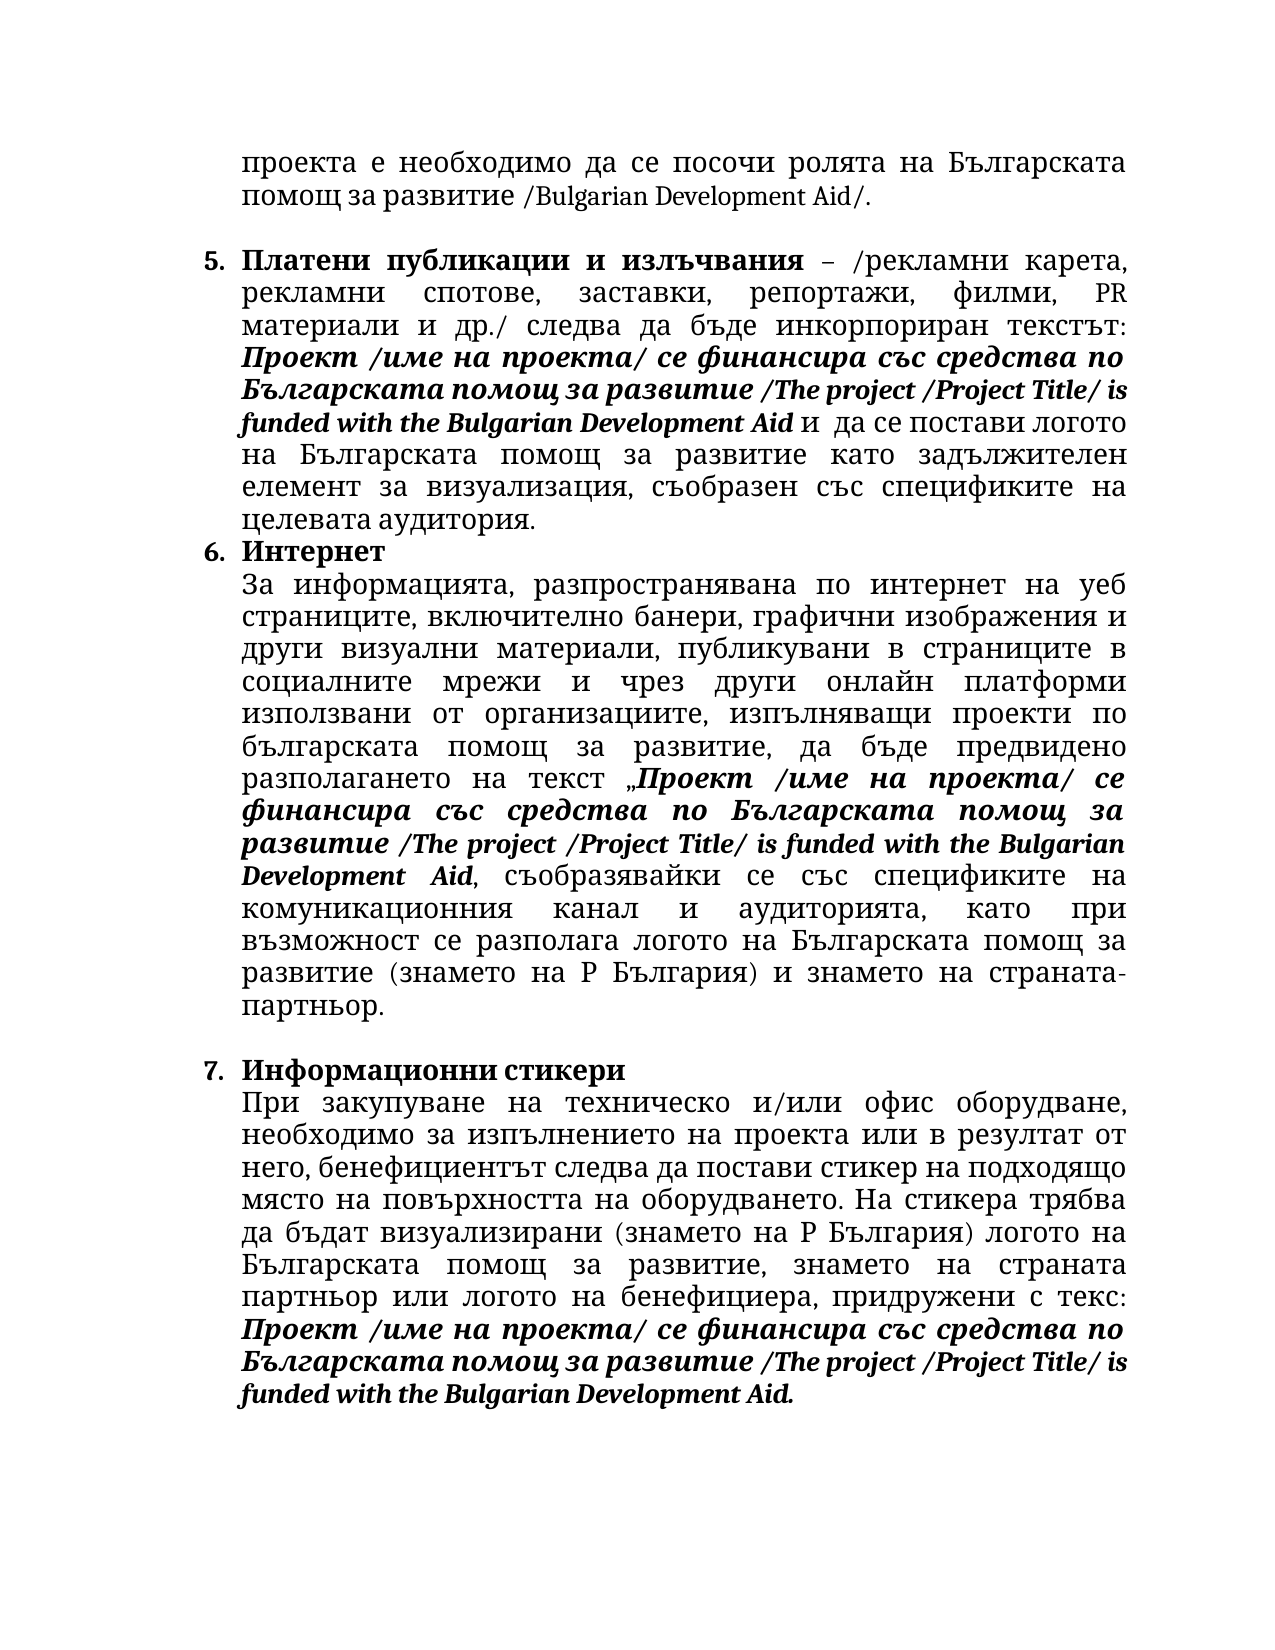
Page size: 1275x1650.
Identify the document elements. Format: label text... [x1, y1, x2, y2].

list Информационни стикери [204, 1055, 1127, 1087]
list Интернет [204, 536, 1127, 569]
list Платени публикации и излъчвания – /рекламни карета, рекламни спотове, заставки, репортажи, филми, PR материали и др./ следва да бъде инкорпориран текстът: Проект /име на проекта/ се финансира със средства по Българската помощ за развитие /The project /Project Title/ is funded with the Bulgarian Development Aid и да се постави логото на Българската помощ за развитие като задължителен елемент за визуализация, съобразен със спецификите на целевата аудитория. [204, 245, 1127, 536]
text За информацията, разпространявана по интернет на уеб страниците, включително банери, графични изображения и други визуални материали, публикувани в страниците в социалните мрежи и чрез други онлайн платформи използвани от организациите, изпълняващи проекти по българската помощ за развитие, да бъде предвидено разполагането на текст „Проект /име на проекта/ се финансира със средства по Българската помощ за развитие /The project /Project Title/ is funded with the Bulgarian Development Aid, съобразявайки се със спецификите на комуникационния канал и аудиторията, като при възможност се разполага логото на Българската помощ за развитие (знамето на Р България) и знамето на страната-партньор. [241, 569, 1127, 1022]
text При закупуване на техническо и/или офис оборудване, необходимо за изпълнението на проекта или в резултат от него, бенефициентът следва да постави стикер на подходящо място на повърхността на оборудването. На стикера трябва да бъдат визуализирани (знамето на Р България) логото на Българската помощ за развитие, знамето на страната партньор или логото на бенефициера, придружени с текс: Проект /име на проекта/ се финансира със средства по Българската помощ за развитие /The project /Project Title/ is funded with the Bulgarian Development Aid. [241, 1087, 1127, 1411]
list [194, 148, 1127, 212]
